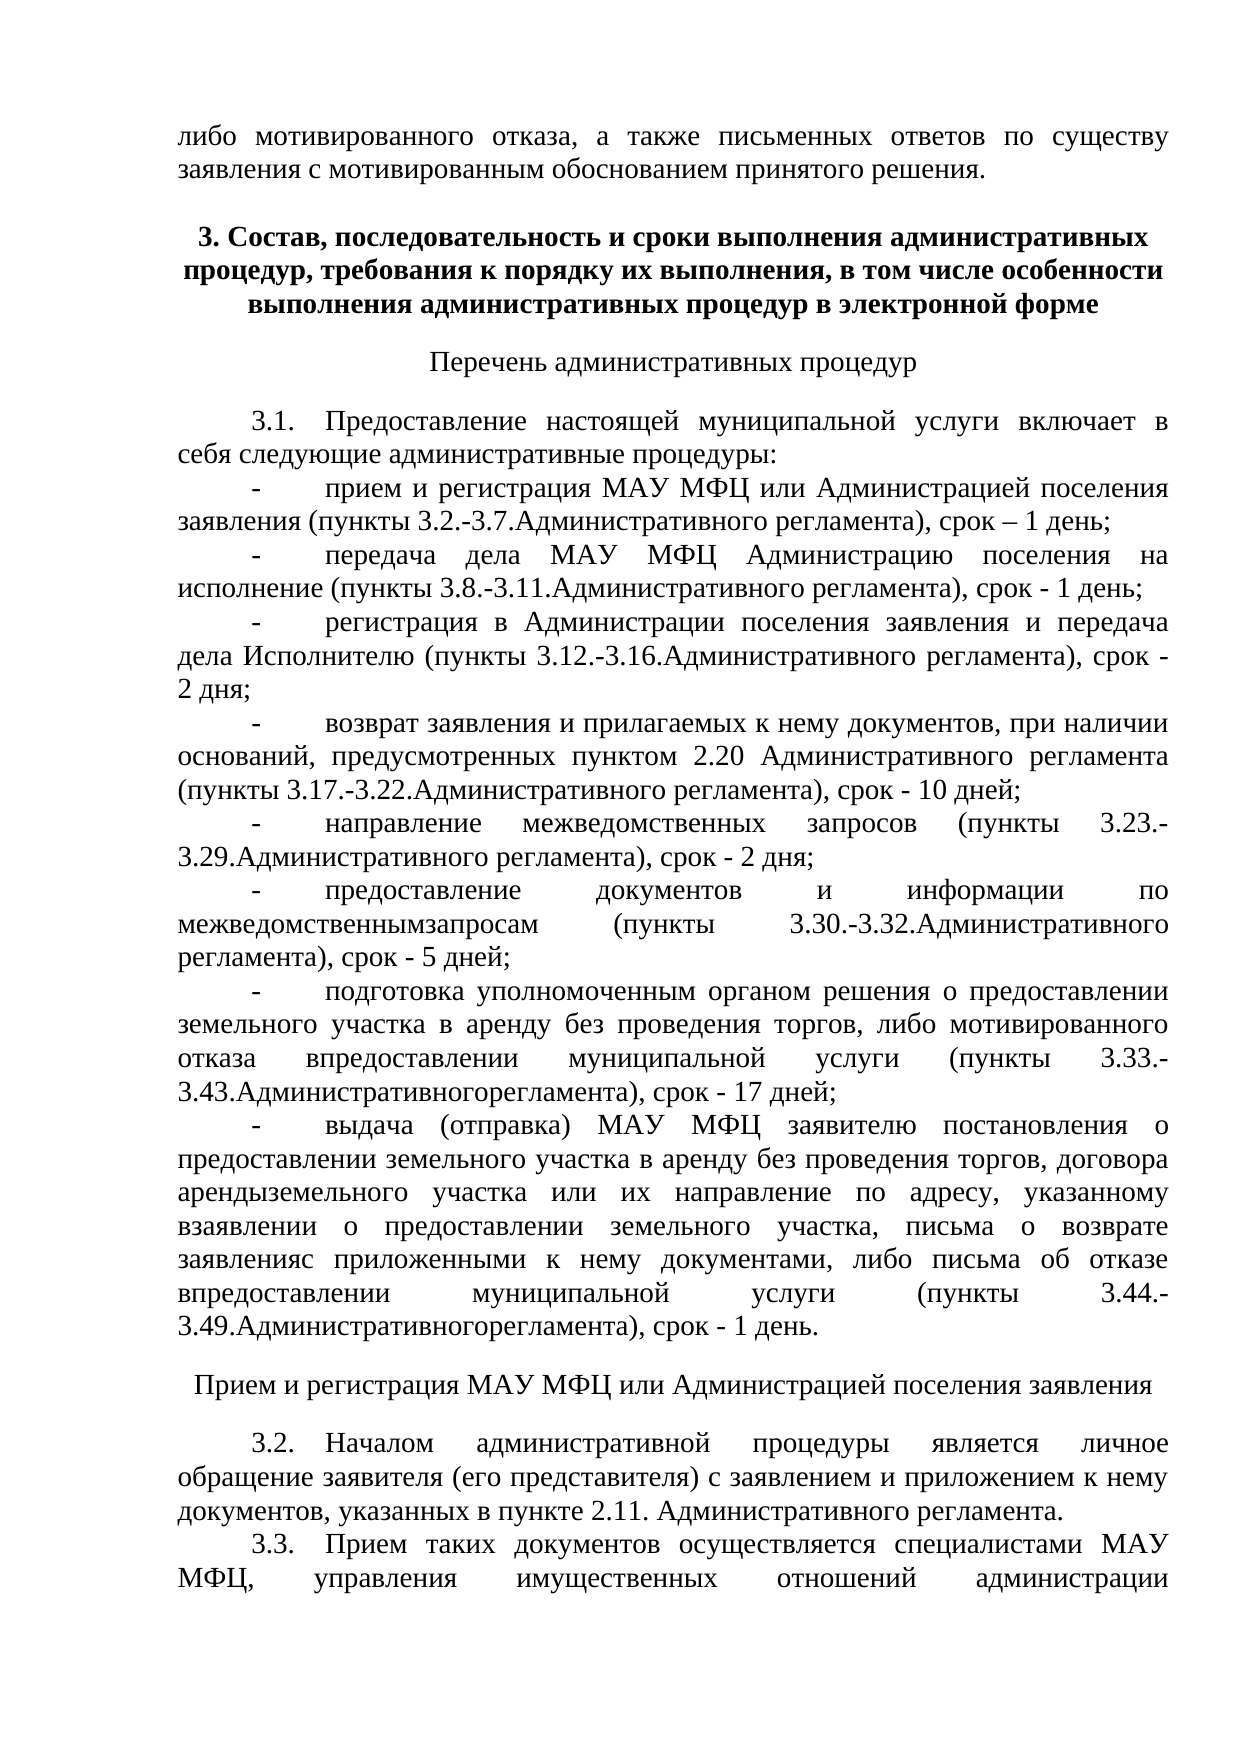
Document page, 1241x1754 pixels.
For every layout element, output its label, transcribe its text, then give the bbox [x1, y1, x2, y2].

text 3.1. Предоставление настоящей муниципальной услуги включает в себя следующие административные процедуры: [177, 403, 1169, 470]
text - направление межведомственных запросов (пункты 3.23.-3.29.Административного регламента), срок - 2 дня; [177, 805, 1169, 872]
text - регистрация в Администрации поселения заявления и передача дела Исполнителю (пункты 3.12.-3.16.Административного регламента), срок - 2 дня; [177, 604, 1169, 705]
text - подготовка уполномоченным органом решения о предоставлении земельного участка в аренду без проведения торгов, либо мотивированного отказа впредоставлении муниципальной услуги (пункты 3.33.-3.43.Административногорегламента), срок - 17 дней; [177, 973, 1169, 1107]
text - выдача (отправка) МАУ МФЦ заявителю постановления о предоставлении земельного участка в аренду без проведения торгов, договора арендыземельного участка или их направление по адресу, указанному взаявлении о предоставлении земельного участка, письма о возврате заявленияс приложенными к нему документами, либо письма об отказе впредоставлении муниципальной услуги (пункты 3.44.-3.49.Административногорегламента), срок - 1 день. [177, 1107, 1169, 1342]
text Перечень административных процедур [177, 344, 1169, 378]
text - передача дела МАУ МФЦ Администрацию поселения на исполнение (пункты 3.8.-3.11.Административного регламента), срок - 1 день; [177, 537, 1169, 604]
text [177, 1526, 1169, 1593]
text 3.2. Началом административной процедуры является личное обращение заявителя (его представителя) с заявлением и приложением к нему документов, указанных в пункте 2.11. Административного регламента. [177, 1426, 1169, 1526]
text - прием и регистрация МАУ МФЦ или Администрацией поселения заявления (пункты 3.2.-3.7.Административного регламента), срок – 1 день; [177, 470, 1169, 537]
text Прием и регистрация МАУ МФЦ или Администрацией поселения заявления [177, 1367, 1169, 1401]
text 3. Состав, последовательность и сроки выполнения административных процедур, требования к порядку их выполнения, в том числе особенности выполнения административных процедур в электронной форме [177, 219, 1169, 319]
text - возврат заявления и прилагаемых к нему документов, при наличии оснований, предусмотренных пунктом 2.20 Административного регламента (пункты 3.17.-3.22.Административного регламента), срок - 10 дней; [177, 705, 1169, 805]
text - предоставление документов и информации по межведомственнымзапросам (пункты 3.30.-3.32.Административного регламента), срок - 5 дней; [177, 872, 1169, 973]
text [177, 118, 1169, 185]
